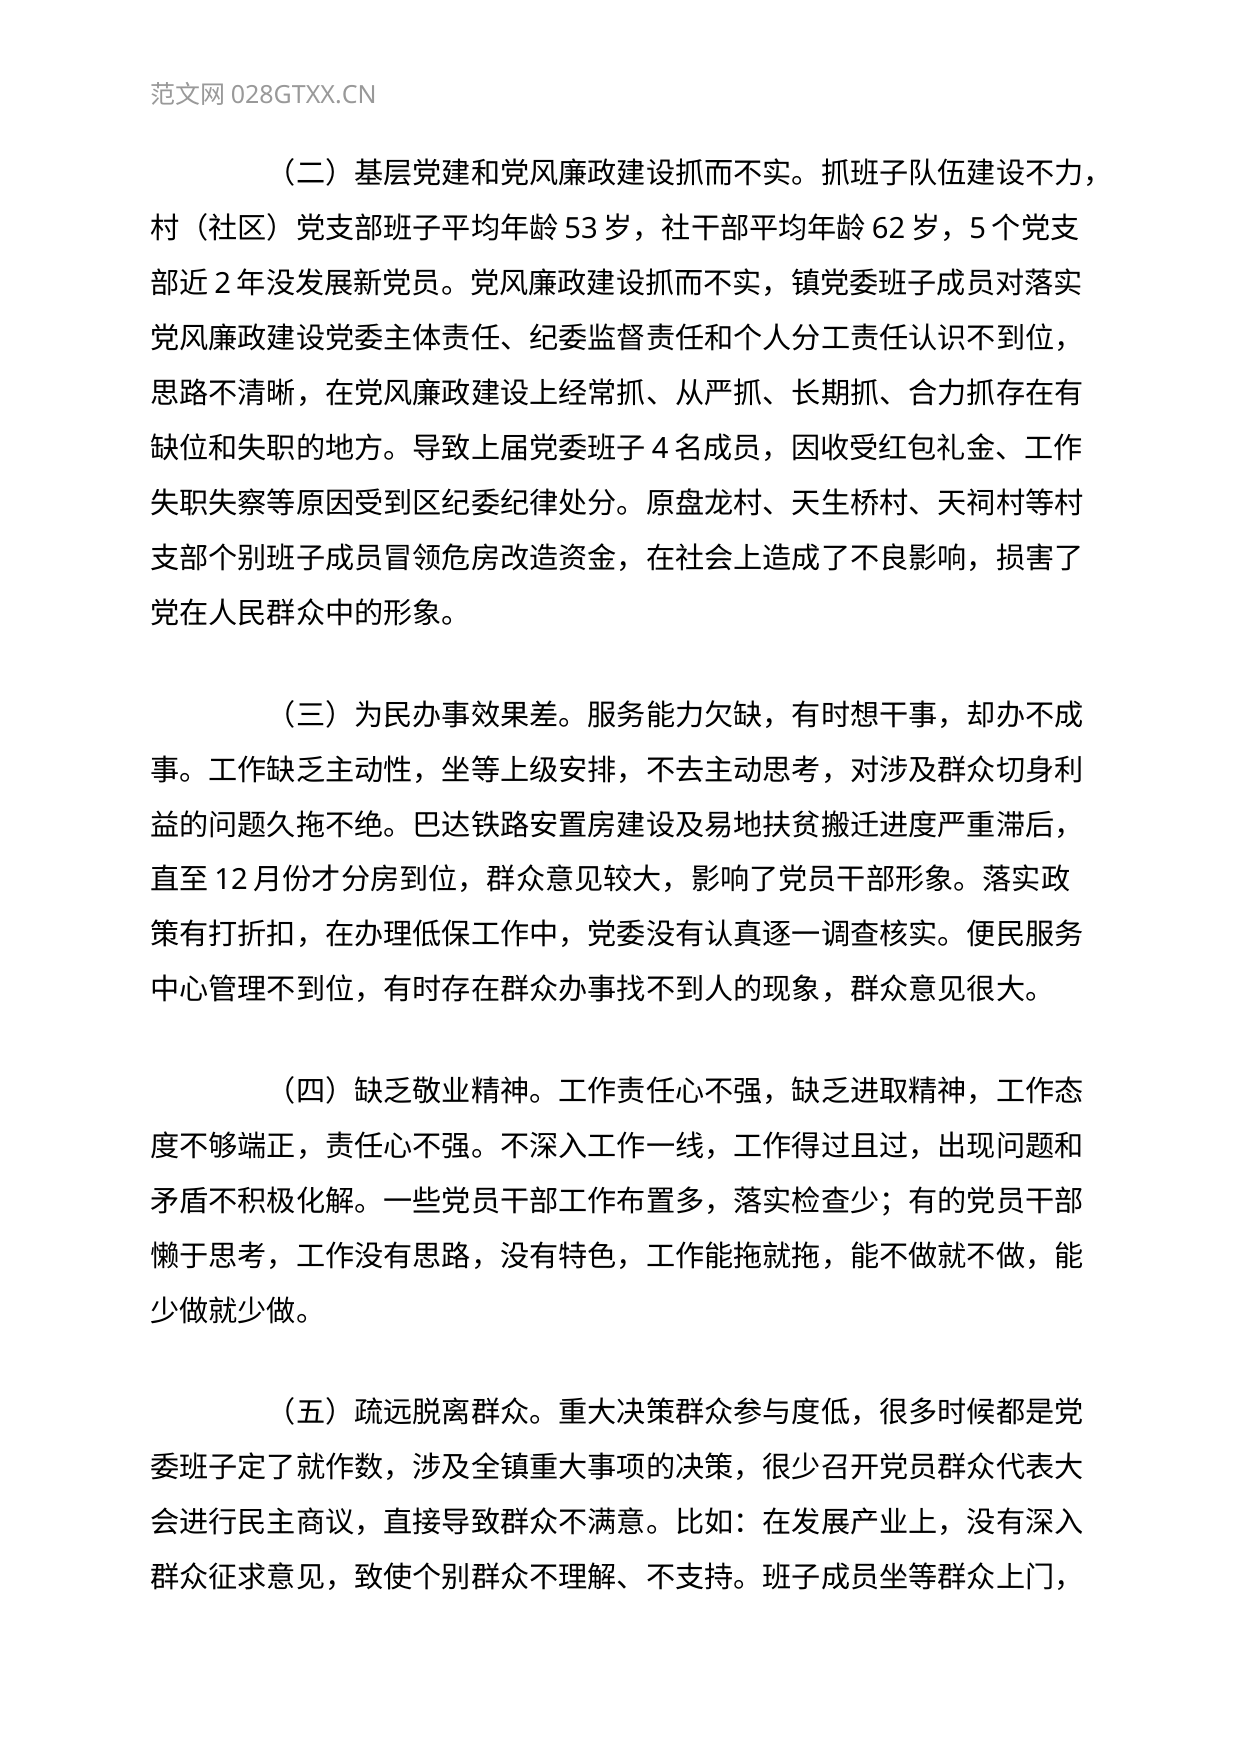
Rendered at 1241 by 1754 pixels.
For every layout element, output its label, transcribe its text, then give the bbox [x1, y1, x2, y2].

text （四）缺乏敬业精神。工作责任心不强，缺乏进取精神，工作态度不够端正，责任心不强。不深入工作一线，工作得过且过，出现问题和矛盾不积极化解。一些党员干部工作布置多，落实检查少；有的党员干部懒于思考，工作没有思路，没有特色，工作能拖就拖，能不做就不做，能少做就少做。 [150, 1068, 1090, 1329]
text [150, 1389, 1090, 1596]
text （三）为民办事效果差。服务能力欠缺，有时想干事，却办不成事。工作缺乏主动性，坐等上级安排，不去主动思考，对涉及群众切身利益的问题久拖不绝。巴达铁路安置房建设及易地扶贫搬迁进度严重滞后，直至12月份才分房到位，群众意见较大，影响了党员干部形象。落实政策有打折扣，在办理低保工作中，党委没有认真逐一调查核实。便民服务中心管理不到位，有时存在群众办事找不到人的现象，群众意见很大。 [150, 691, 1090, 1008]
text （二）基层党建和党风廉政建设抓而不实。抓班子队伍建设不力，村（社区）党支部班子平均年龄53岁，社干部平均年龄62岁，5个党支部近2年没发展新党员。党风廉政建设抓而不实，镇党委班子成员对落实党风廉政建设党委主体责任、纪委监督责任和个人分工责任认识不到位，思路不清晰，在党风廉政建设上经常抓、从严抓、长期抓、合力抓存在有缺位和失职的地方。导致上届党委班子4名成员，因收受红包礼金、工作失职失察等原因受到区纪委纪律处分。原盘龙村、天生桥村、天祠村等村支部个别班子成员冒领危房改造资金，在社会上造成了不良影响，损害了党在人民群众中的形象。 [150, 150, 1090, 632]
